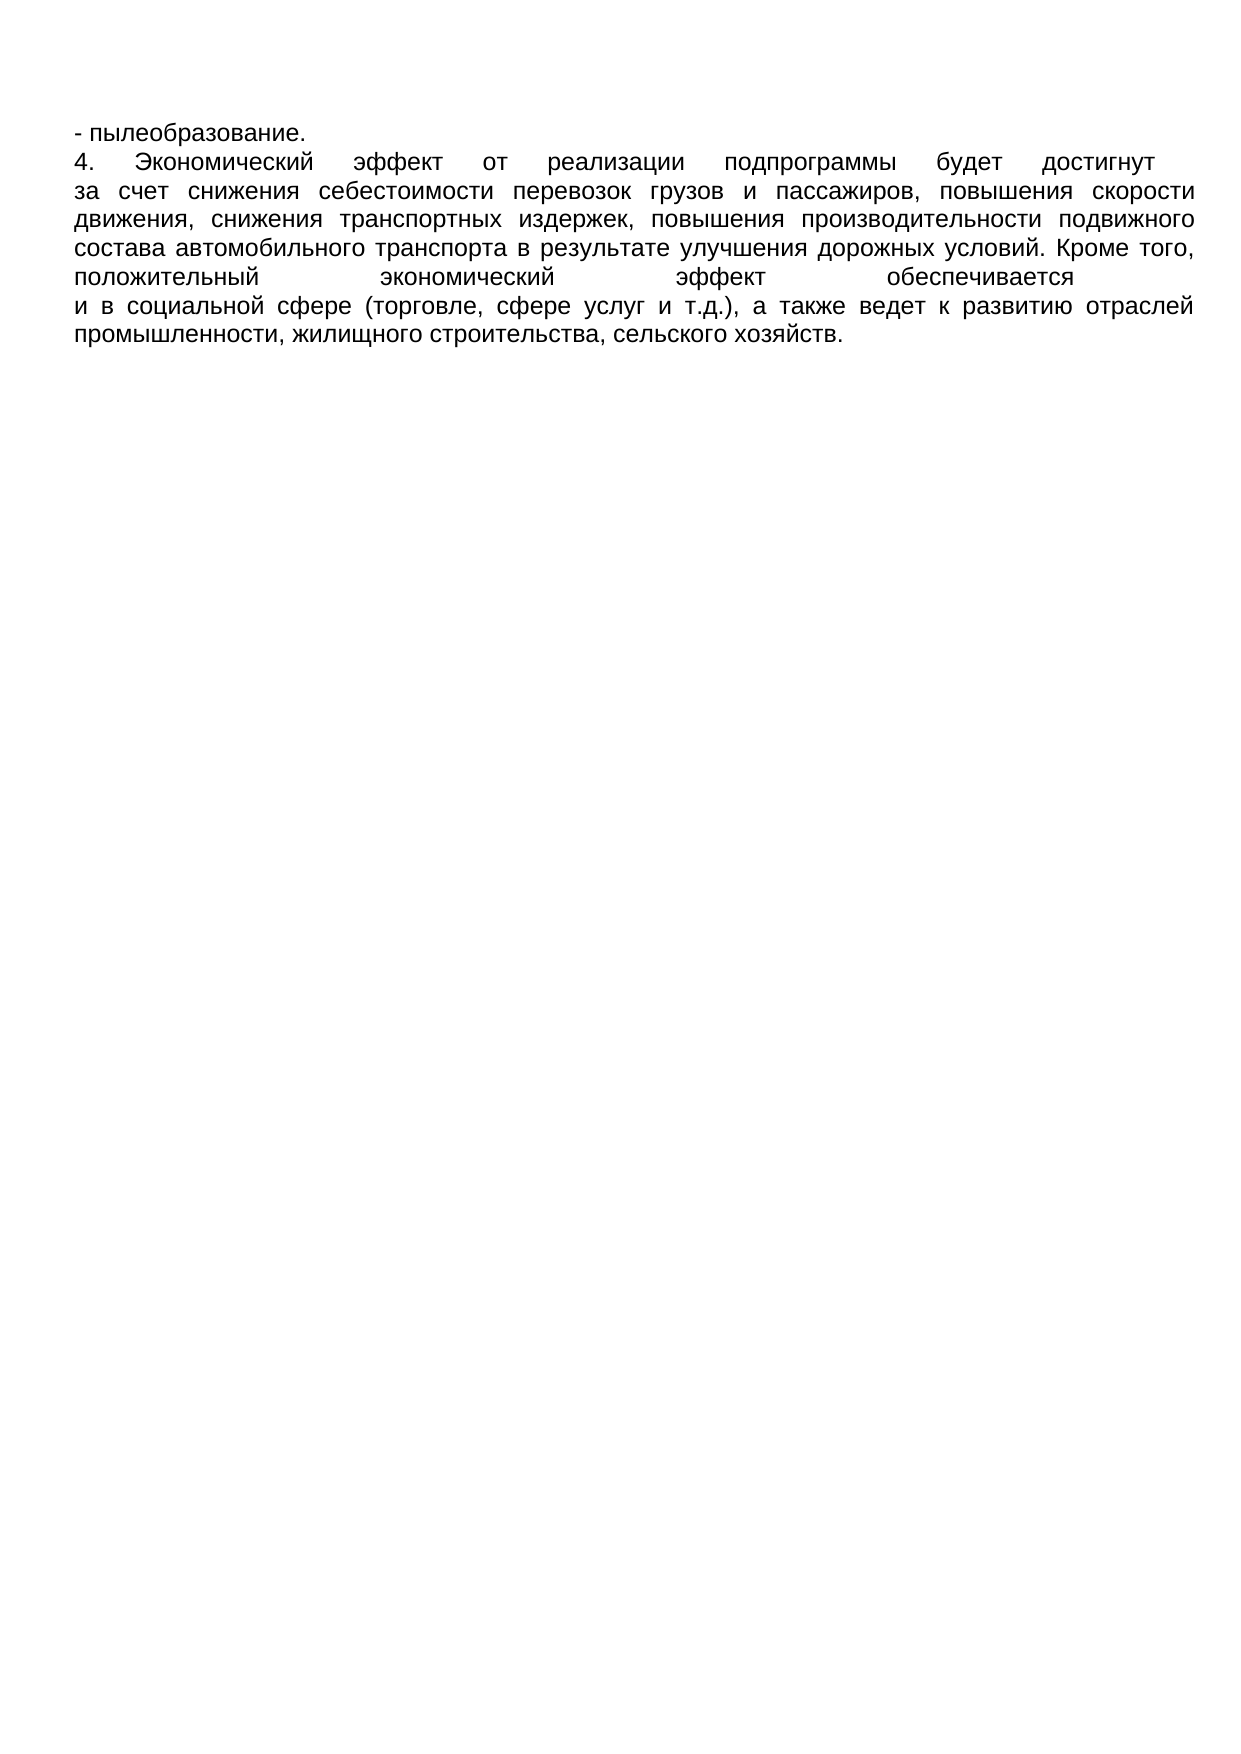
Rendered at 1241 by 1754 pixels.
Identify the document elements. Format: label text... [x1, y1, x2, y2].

text 4. Экономический эффект от реализации подпрограммы будет достигнут за счет снижения себестоимости перевозок грузов и пассажиров, повышения скорости движения, снижения транспортных издержек, повышения производительности подвижного состава автомобильного транспорта в результате улучшения дорожных условий. Кроме того, положительный экономический эффект обеспечивается и в социальной сфере (торговле, сфере услуг и т.д.), а также ведет к развитию отраслей промышленности, жилищного строительства, сельского хозяйств. [74, 147, 1196, 348]
text - пылеобразование. [74, 118, 1196, 147]
